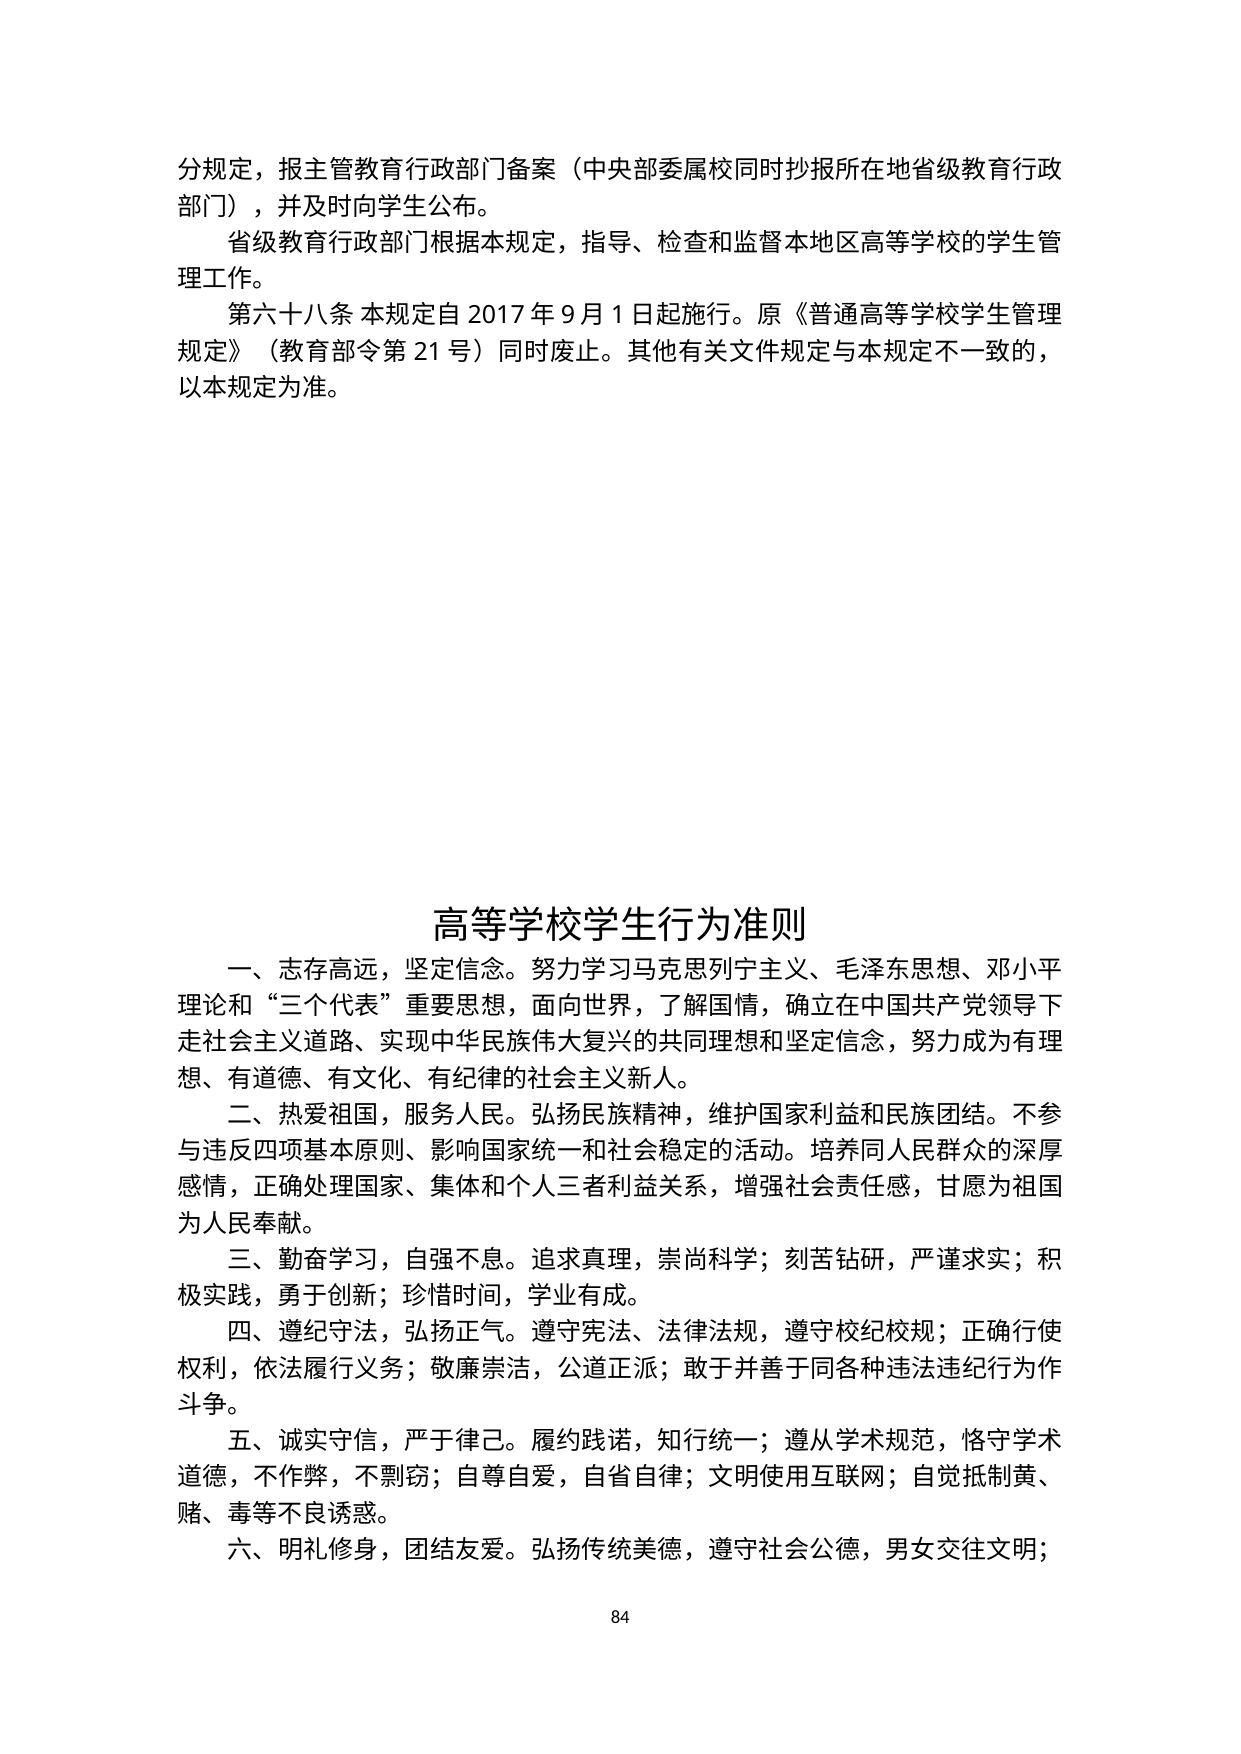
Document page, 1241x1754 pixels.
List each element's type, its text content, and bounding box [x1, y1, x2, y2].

text 第六十八条 本规定自2017年9月1日起施行。原《普通高等学校学生管理规定》（教育部令第21号）同时废止。其他有关文件规定与本规定不一致的，以本规定为准。 [177, 295, 1063, 403]
text 省级教育行政部门根据本规定，指导、检查和监督本地区高等学校的学生管理工作。 [177, 222, 1063, 295]
text 五、诚实守信，严于律己。履约践诺，知行统一；遵从学术规范，恪守学术道德，不作弊，不剽窃；自尊自爱，自省自律；文明使用互联网；自觉抵制黄、赌、毒等不良诱惑。 [177, 1421, 1063, 1529]
text 四、遵纪守法，弘扬正气。遵守宪法、法律法规，遵守校纪校规；正确行使权利，依法履行义务；敬廉崇洁，公道正派；敢于并善于同各种违法违纪行为作斗争。 [177, 1312, 1063, 1421]
text 二、热爱祖国，服务人民。弘扬民族精神，维护国家利益和民族团结。不参与违反四项基本原则、影响国家统一和社会稳定的活动。培养同人民群众的深厚感情，正确处理国家、集体和个人三者利益关系，增强社会责任感，甘愿为祖国为人民奉献。 [177, 1094, 1063, 1239]
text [177, 150, 1063, 222]
text 三、勤奋学习，自强不息。追求真理，崇尚科学；刻苦钻研，严谨求实；积极实践，勇于创新；珍惜时间，学业有成。 [177, 1239, 1063, 1312]
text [177, 1529, 1063, 1566]
text 高等学校学生行为准则 [177, 895, 1063, 949]
text 一、志存高远，坚定信念。努力学习马克思列宁主义、毛泽东思想、邓小平理论和“三个代表”重要思想，面向世界，了解国情，确立在中国共产党领导下走社会主义道路、实现中华民族伟大复兴的共同理想和坚定信念，努力成为有理想、有道德、有文化、有纪律的社会主义新人。 [177, 949, 1063, 1094]
